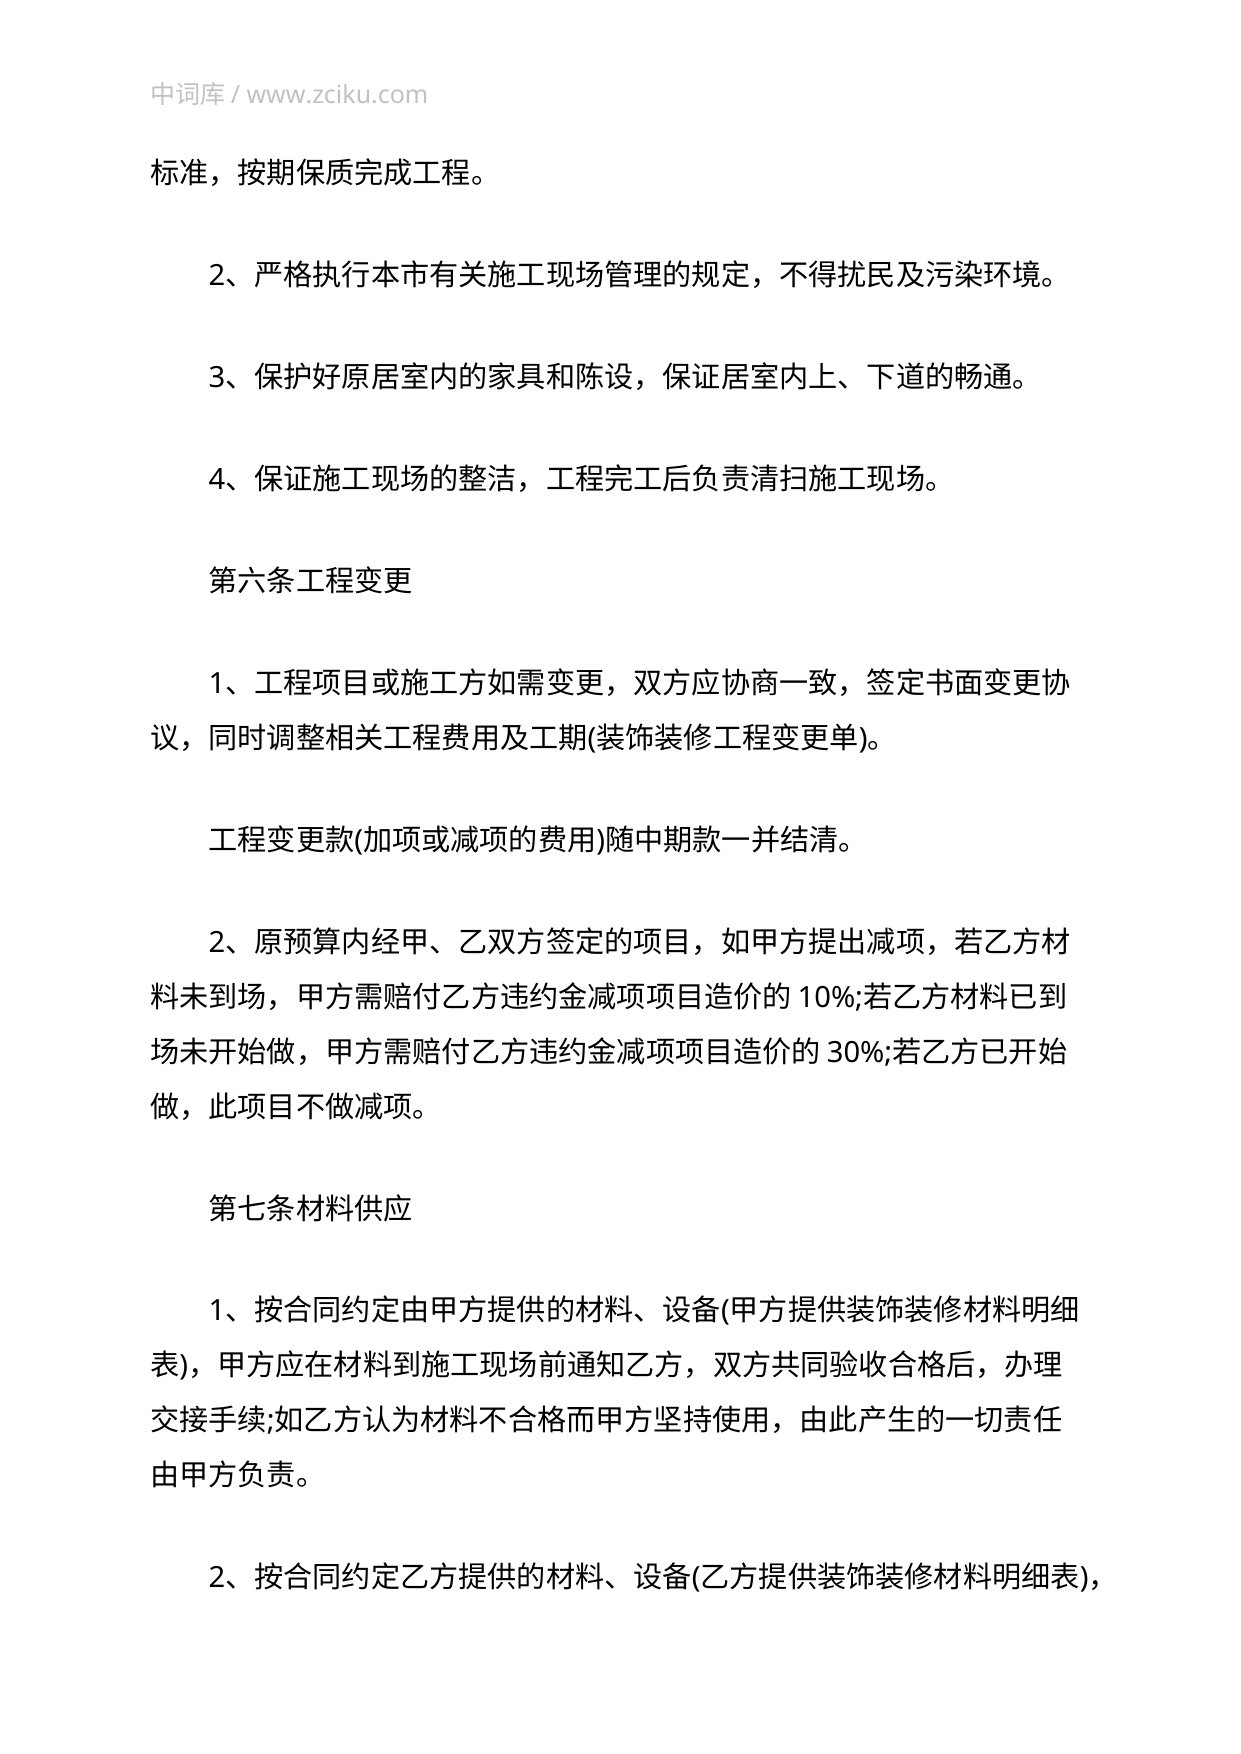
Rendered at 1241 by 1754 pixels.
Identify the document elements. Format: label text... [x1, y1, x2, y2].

text 1、工程项目或施工方如需变更，双方应协商一致，签定书面变更协议，同时调整相关工程费用及工期(装饰装修工程变更单)。 [150, 659, 1090, 757]
text 工程变更款(加项或减项的费用)随中期款一并结清。 [150, 816, 1090, 859]
text 第七条材料供应 [150, 1185, 1090, 1227]
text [150, 150, 1090, 192]
text 第六条工程变更 [150, 558, 1090, 600]
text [150, 1554, 1090, 1596]
text 3、保护好原居室内的家具和陈设，保证居室内上、下道的畅通。 [150, 354, 1090, 396]
text 4、保证施工现场的整洁，工程完工后负责清扫施工现场。 [150, 456, 1090, 498]
text 1、按合同约定由甲方提供的材料、设备(甲方提供装饰装修材料明细表)，甲方应在材料到施工现场前通知乙方，双方共同验收合格后，办理交接手续;如乙方认为材料不合格而甲方坚持使用，由此产生的一切责任由甲方负责。 [150, 1287, 1090, 1494]
text 2、原预算内经甲、乙双方签定的项目，如甲方提出减项，若乙方材料未到场，甲方需赔付乙方违约金减项项目造价的10%;若乙方材料已到场未开始做，甲方需赔付乙方违约金减项项目造价的30%;若乙方已开始做，此项目不做减项。 [150, 918, 1090, 1126]
text 2、严格执行本市有关施工现场管理的规定，不得扰民及污染环境。 [150, 252, 1090, 294]
